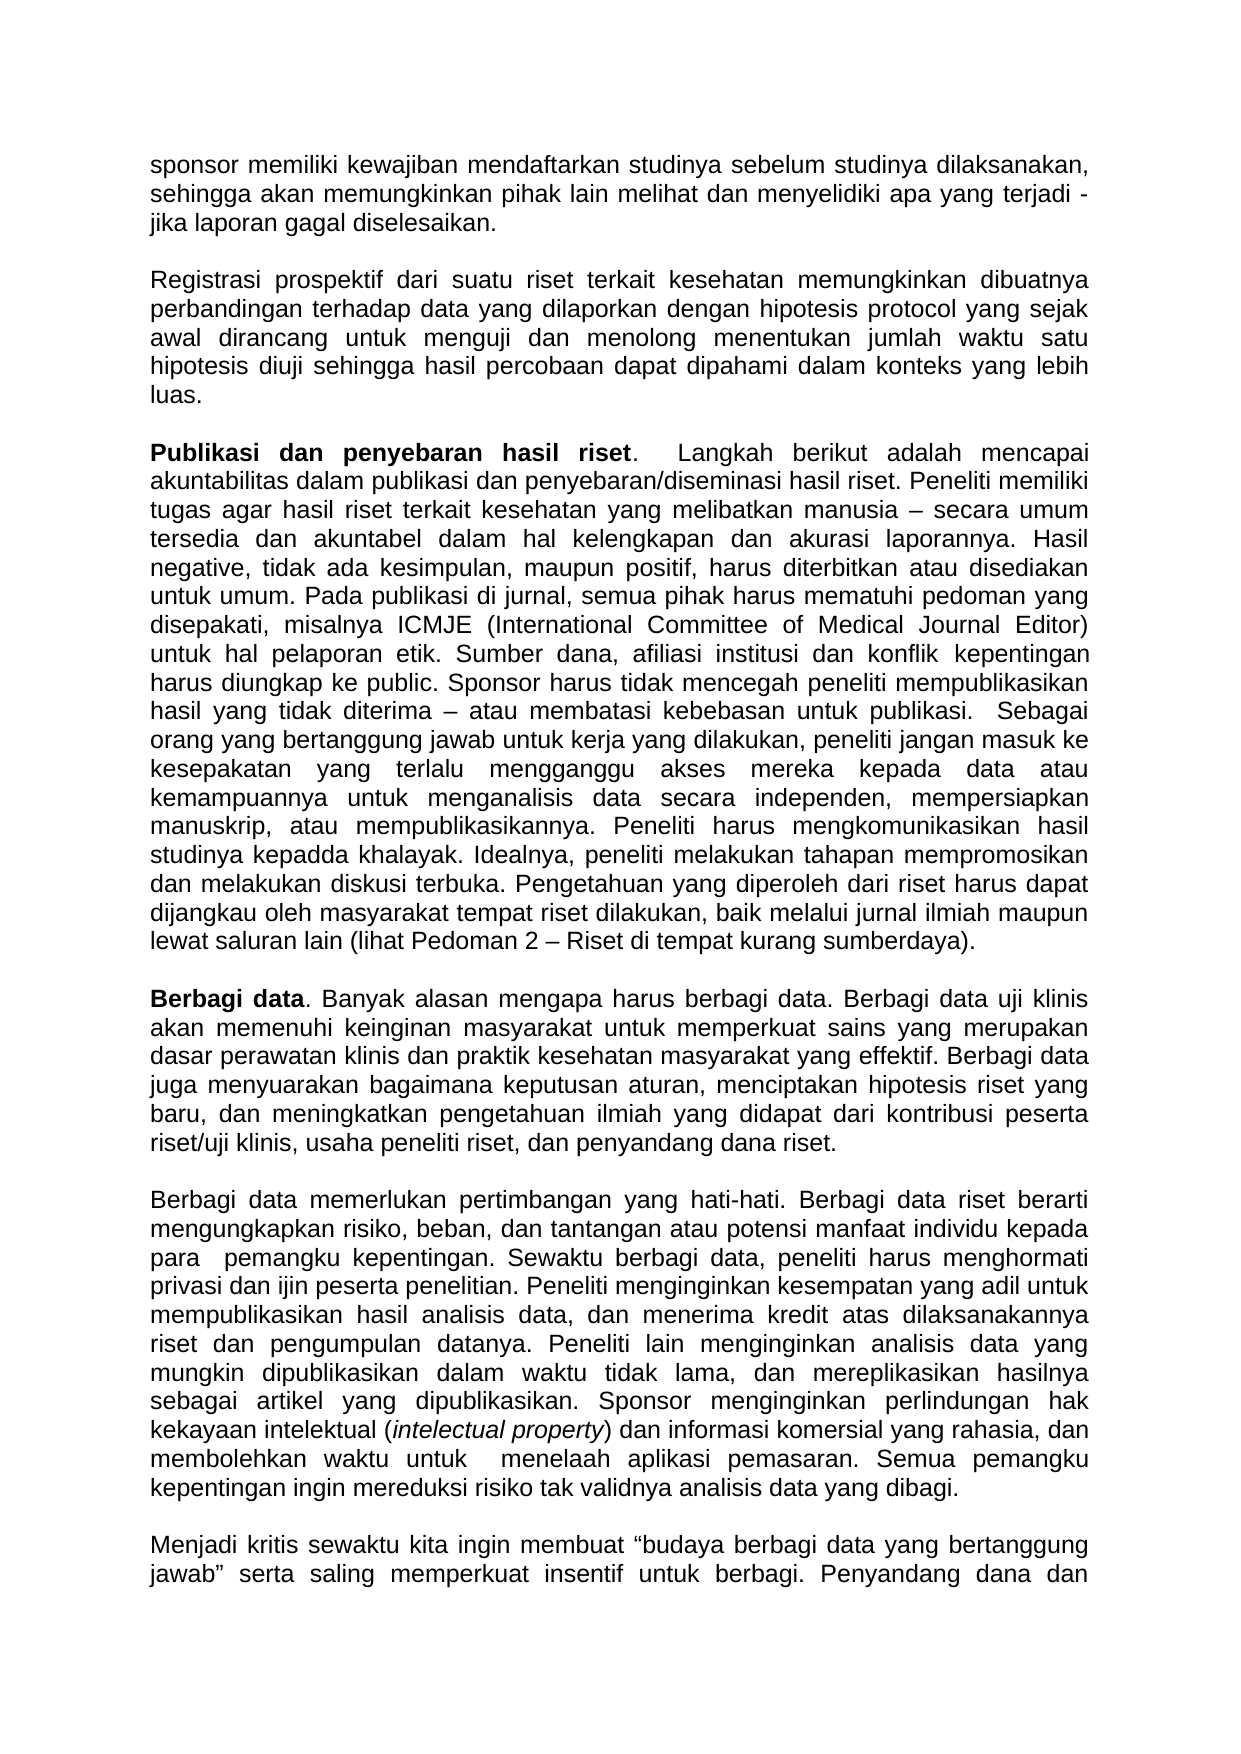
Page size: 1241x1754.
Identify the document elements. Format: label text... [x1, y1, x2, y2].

text Berbagi data. Banyak alasan mengapa harus berbagi data. Berbagi data uji klinis akan memenuhi keinginan masyarakat untuk memperkuat sains yang merupakan dasar perawatan klinis dan praktik kesehatan masyarakat yang effektif. Berbagi data juga menyuarakan bagaimana keputusan aturan, menciptakan hipotesis riset yang baru, dan meningkatkan pengetahuan ilmiah yang didapat dari kontribusi peserta riset/uji klinis, usaha peneliti riset, dan penyandang dana riset. [150, 984, 1090, 1156]
text Publikasi dan penyebaran hasil riset. Langkah berikut adalah mencapai akuntabilitas dalam publikasi dan penyebaran/diseminasi hasil riset. Peneliti memiliki tugas agar hasil riset terkait kesehatan yang melibatkan manusia – secara umum tersedia dan akuntabel dalam hal kelengkapan dan akurasi laporannya. Hasil negative, tidak ada kesimpulan, maupun positif, harus diterbitkan atau disediakan untuk umum. Pada publikasi di jurnal, semua pihak harus mematuhi pedoman yang disepakati, misalnya ICMJE (International Committee of Medical Journal Editor) untuk hal pelaporan etik. Sumber dana, afiliasi institusi dan konflik kepentingan harus diungkap ke public. Sponsor harus tidak mencegah peneliti mempublikasikan hasil yang tidak diterima – atau membatasi kebebasan untuk publikasi. Sebagai orang yang bertanggung jawab untuk kerja yang dilakukan, peneliti jangan masuk ke kesepakatan yang terlalu mengganggu akses mereka kepada data atau kemampuannya untuk menganalisis data secara independen, mempersiapkan manuskrip, atau mempublikasikannya. Peneliti harus mengkomunikasikan hasil studinya kepadda khalayak. Idealnya, peneliti melakukan tahapan mempromosikan dan melakukan diskusi terbuka. Pengetahuan yang diperoleh dari riset harus dapat dijangkau oleh masyarakat tempat riset dilakukan, baik melalui jurnal ilmiah maupun lewat saluran lain (lihat Pedoman 2 – Riset di tempat kurang sumberdaya). [150, 437, 1090, 955]
text Berbagi data memerlukan pertimbangan yang hati-hati. Berbagi data riset berarti mengungkapkan risiko, beban, dan tantangan atau potensi manfaat individu kepada para pemangku kepentingan. Sewaktu berbagi data, peneliti harus menghormati privasi dan ijin peserta penelitian. Peneliti menginginkan kesempatan yang adil untuk mempublikasikan hasil analisis data, dan menerima kredit atas dilaksanakannya riset dan pengumpulan datanya. Peneliti lain menginginkan analisis data yang mungkin dipublikasikan dalam waktu tidak lama, dan mereplikasikan hasilnya sebagai artikel yang dipublikasikan. Sponsor menginginkan perlindungan hak kekayaan intelektual (intelectual property) dan informasi komersial yang rahasia, dan membolehkan waktu untuk menelaah aplikasi pemasaran. Semua pemangku kepentingan ingin mereduksi risiko tak validnya analisis data yang dibagi. [150, 1185, 1090, 1501]
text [150, 150, 1090, 236]
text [150, 1530, 1090, 1587]
text Registrasi prospektif dari suatu riset terkait kesehatan memungkinkan dibuatnya perbandingan terhadap data yang dilaporkan dengan hipotesis protocol yang sejak awal dirancang untuk menguji dan menolong menentukan jumlah waktu satu hipotesis diuji sehingga hasil percobaan dapat dipahami dalam konteks yang lebih luas. [150, 265, 1090, 409]
